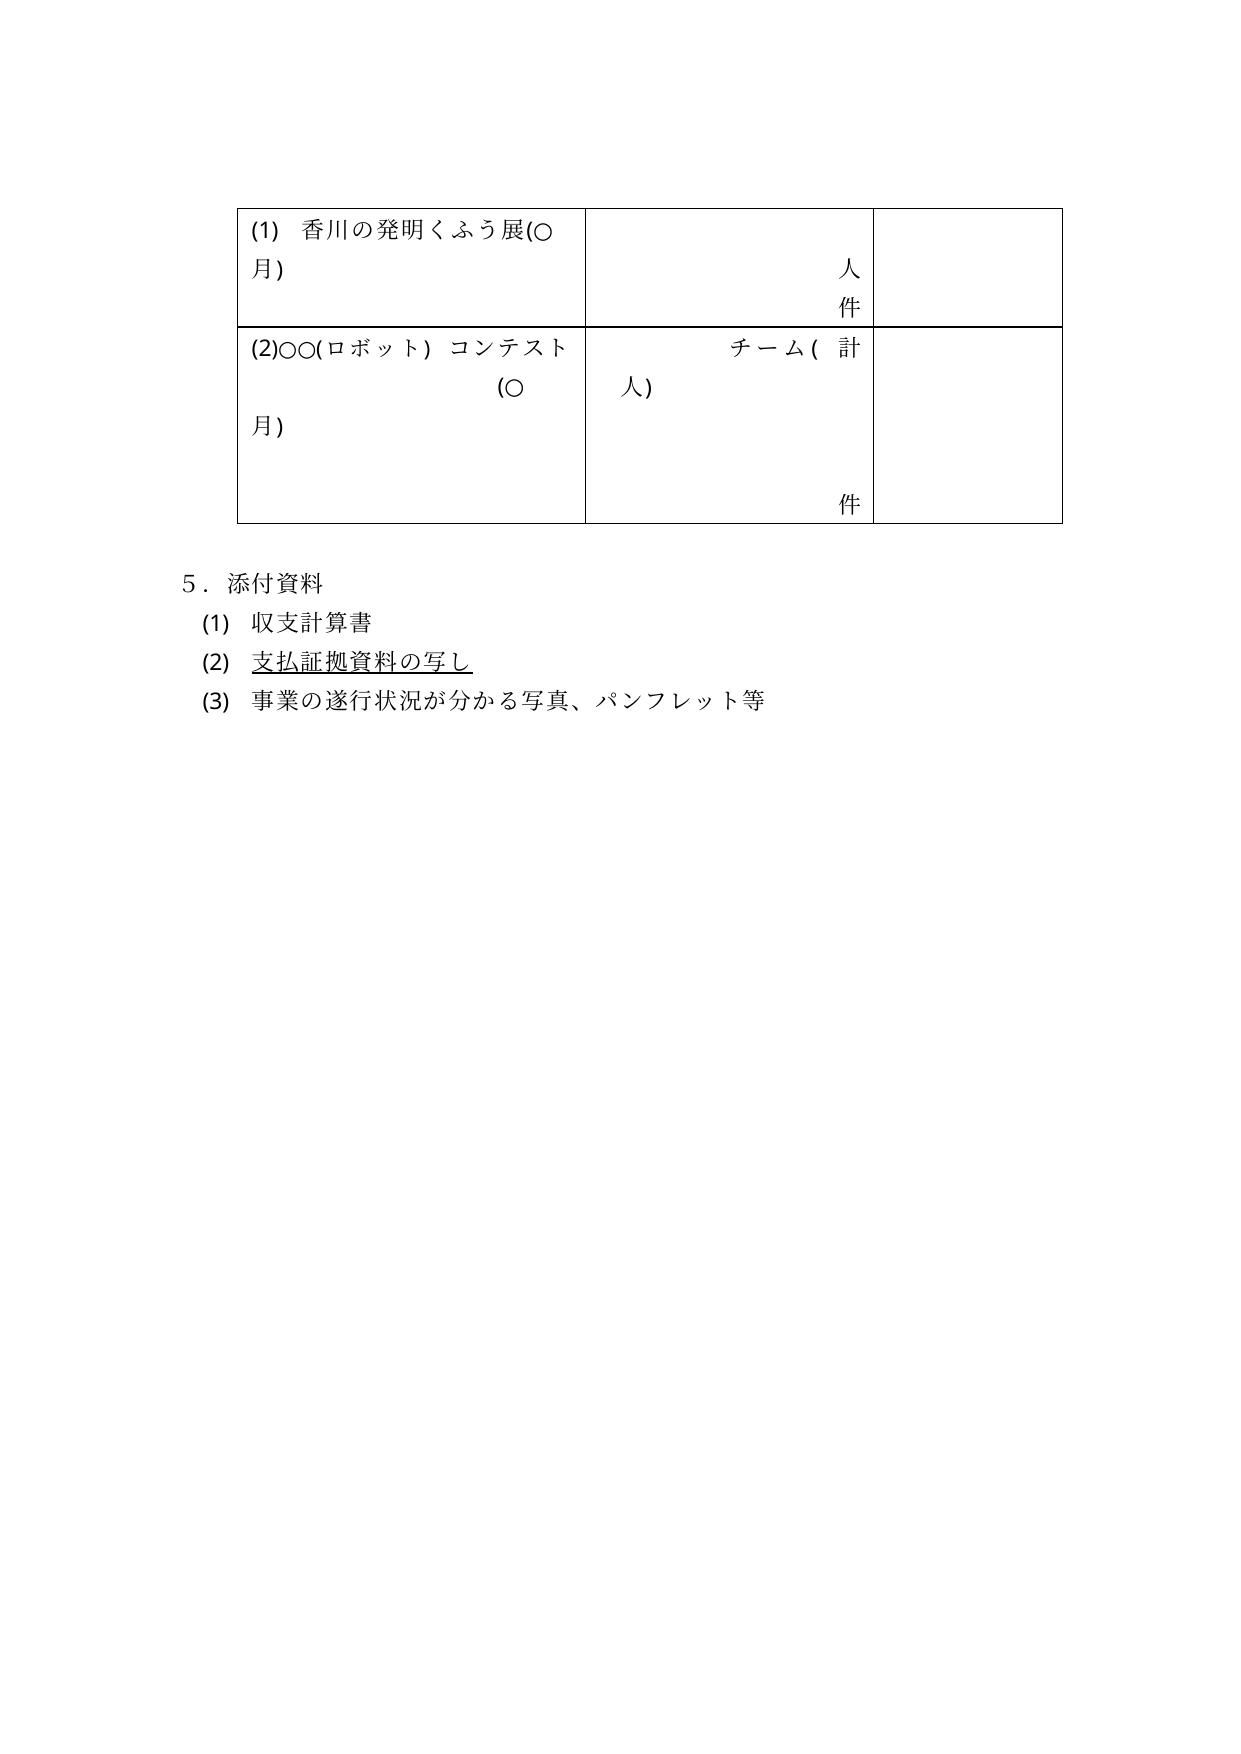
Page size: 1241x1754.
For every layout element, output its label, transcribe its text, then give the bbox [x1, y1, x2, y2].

table_cell (1)香川の発明くふう展(○月) [238, 209, 585, 326]
table_cell [874, 328, 1062, 523]
table_cell [874, 209, 1062, 326]
table_cell (2)○○(ロボット)コンテスト (○月) [238, 328, 585, 523]
table_cell チーム(計 人) 件 [586, 328, 873, 523]
text (1)収支計算書 [178, 602, 1063, 641]
text (3)事業の遂行状況が分かる写真、パンフレット等 [178, 680, 1063, 719]
text (2)支払証拠資料の写し [178, 641, 1063, 680]
table_cell 人 件 [586, 209, 873, 326]
text ５．添付資料 [178, 563, 1063, 602]
